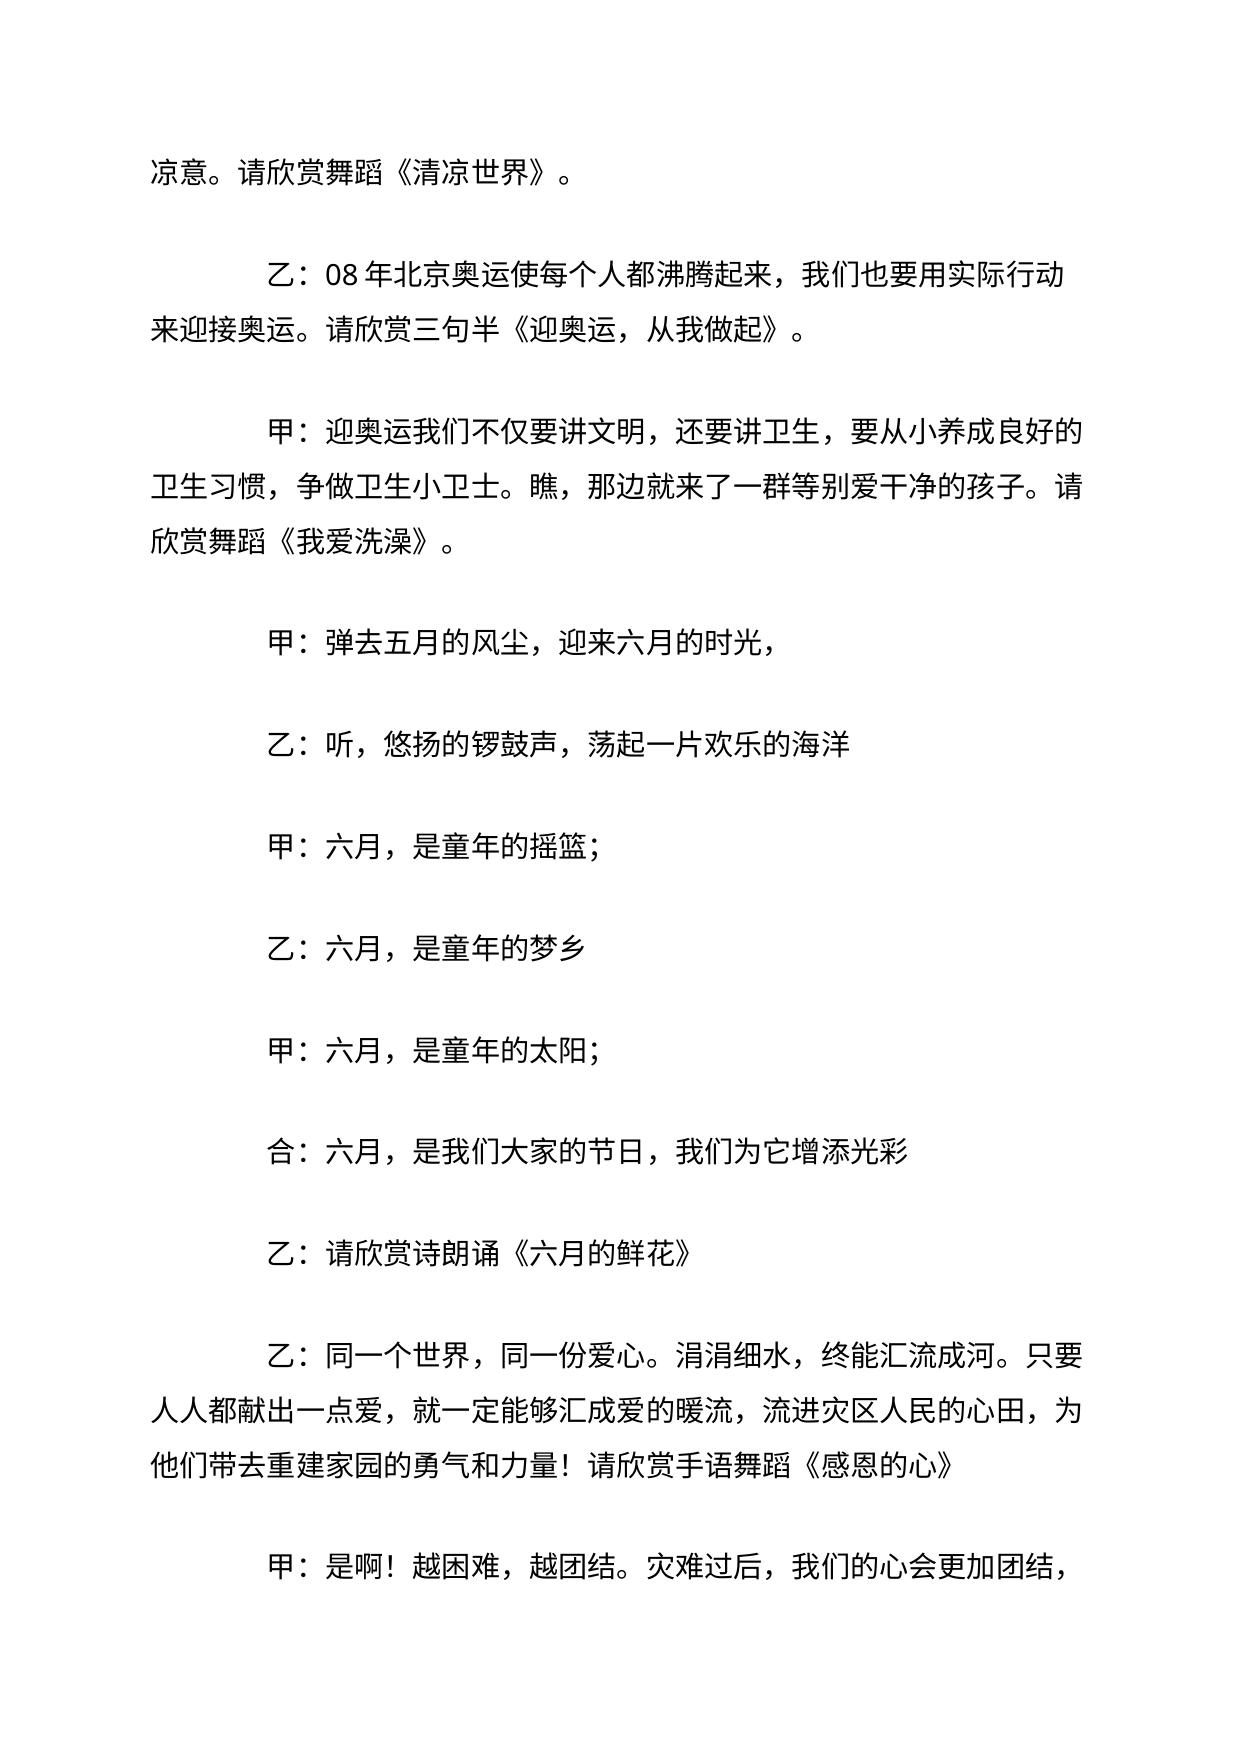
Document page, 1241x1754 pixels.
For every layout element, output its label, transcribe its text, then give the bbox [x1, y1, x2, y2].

text 乙：08年北京奥运使每个人都沸腾起来，我们也要用实际行动来迎接奥运。请欣赏三句半《迎奥运，从我做起》。 [150, 252, 1090, 349]
text 合：六月，是我们大家的节日，我们为它增添光彩 [150, 1129, 1090, 1171]
text 甲：迎奥运我们不仅要讲文明，还要讲卫生，要从小养成良好的卫生习惯，争做卫生小卫士。瞧，那边就来了一群等别爱干净的孩子。请欣赏舞蹈《我爱洗澡》。 [150, 408, 1090, 561]
text 乙：听，悠扬的锣鼓声，荡起一片欢乐的海洋 [150, 722, 1090, 764]
text 甲：六月，是童年的摇篮； [150, 824, 1090, 866]
text 乙：请欣赏诗朗诵《六月的鲜花》 [150, 1231, 1090, 1273]
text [150, 150, 1090, 192]
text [150, 1544, 1090, 1586]
text 甲：六月，是童年的太阳； [150, 1027, 1090, 1069]
text 乙：同一个世界，同一份爱心。涓涓细水，终能汇流成河。只要人人都献出一点爱，就一定能够汇成爱的暖流，流进灾区人民的心田，为他们带去重建家园的勇气和力量！请欣赏手语舞蹈《感恩的心》 [150, 1332, 1090, 1484]
text 甲：弹去五月的风尘，迎来六月的时光， [150, 620, 1090, 662]
text 乙：六月，是童年的梦乡 [150, 925, 1090, 968]
